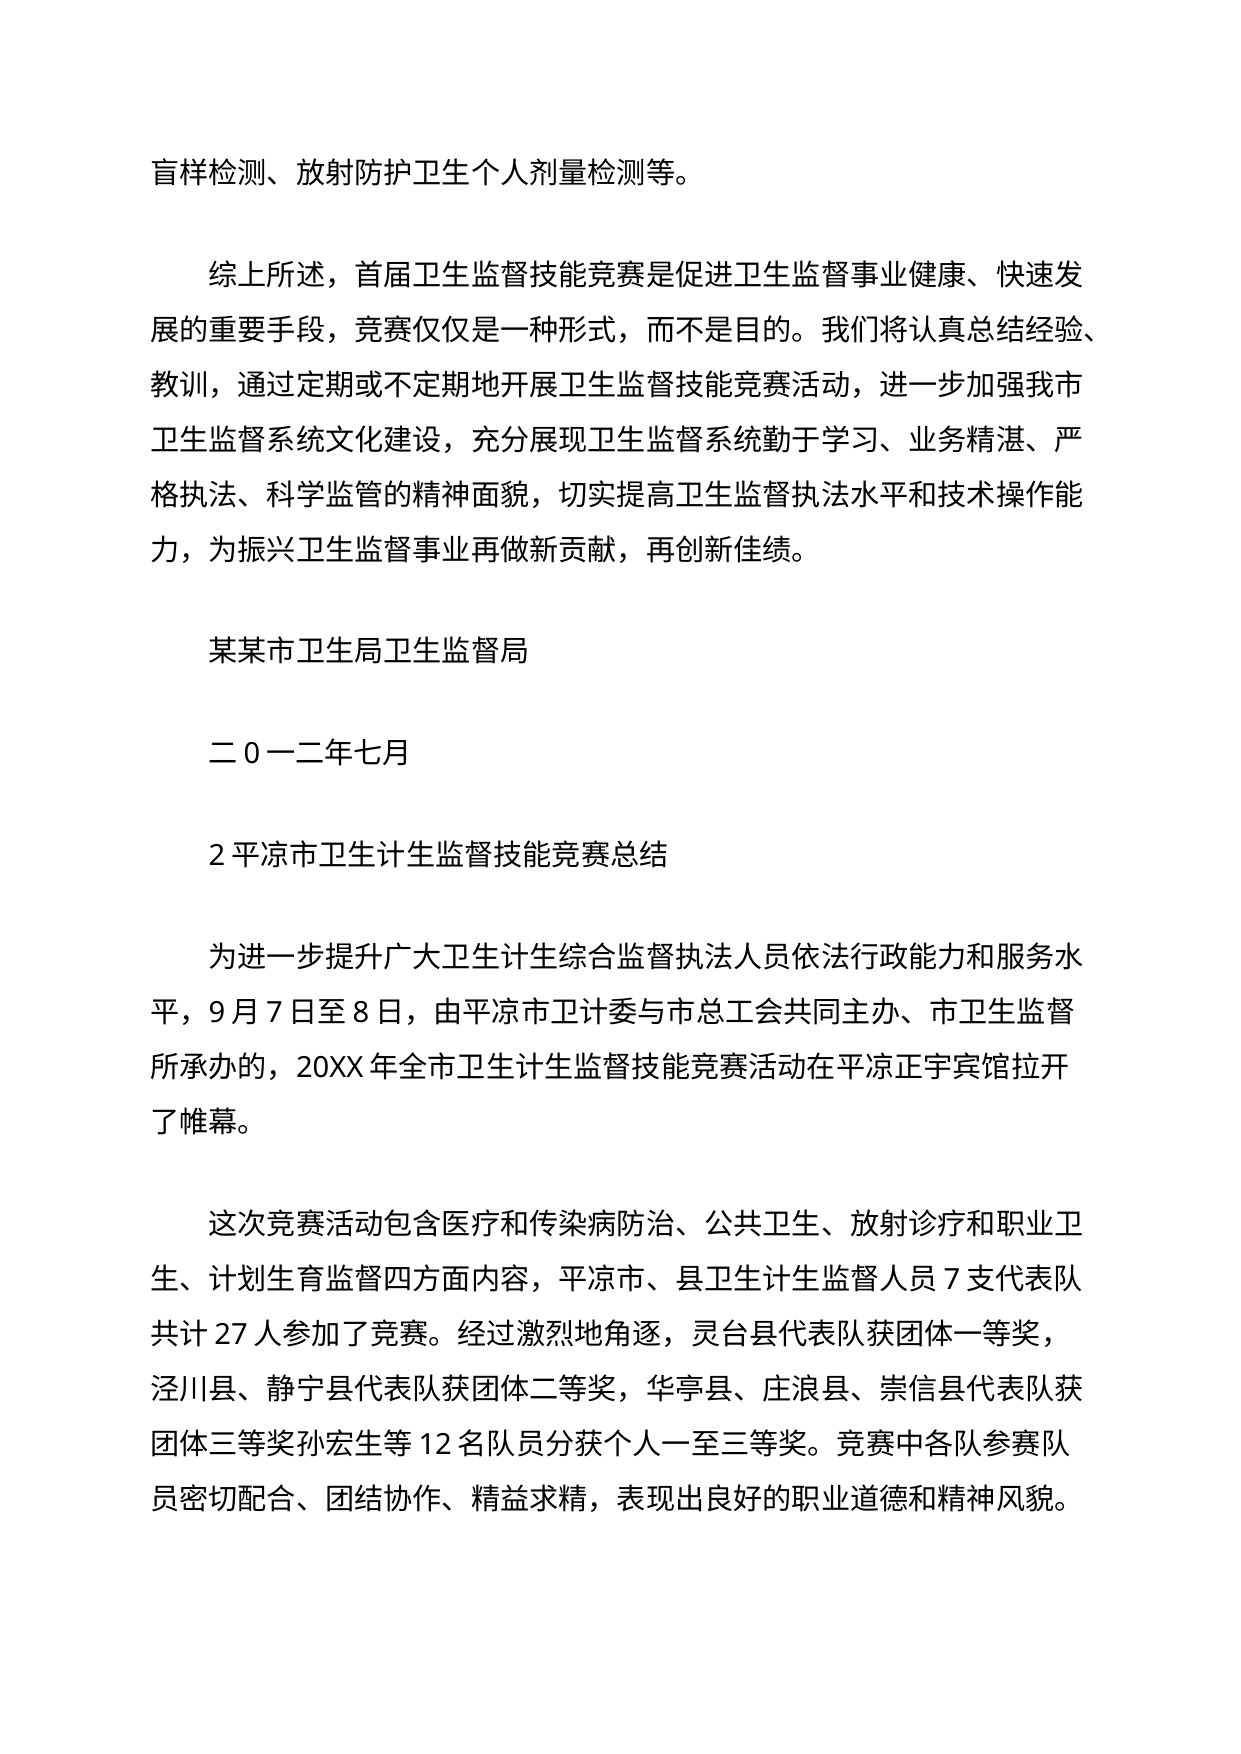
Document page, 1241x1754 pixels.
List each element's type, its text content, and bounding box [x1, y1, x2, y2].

text 为进一步提升广大卫生计生综合监督执法人员依法行政能力和服务水平，9月7日至8日，由平凉市卫计委与市总工会共同主办、市卫生监督所承办的，20XX年全市卫生计生监督技能竞赛活动在平凉正宇宾馆拉开了帷幕。 [150, 934, 1090, 1141]
text 这次竞赛活动包含医疗和传染病防治、公共卫生、放射诊疗和职业卫生、计划生育监督四方面内容，平凉市、县卫生计生监督人员7支代表队共计27人参加了竞赛。经过激烈地角逐，灵台县代表队获团体一等奖，泾川县、静宁县代表队获团体二等奖，华亭县、庄浪县、崇信县代表队获团体三等奖孙宏生等12名队员分获个人一至三等奖。竞赛中各队参赛队员密切配合、团结协作、精益求精，表现出良好的职业道德和精神风貌。 [150, 1200, 1090, 1517]
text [150, 150, 1090, 192]
text 2平凉市卫生计生监督技能竞赛总结 [150, 832, 1090, 874]
text 某某市卫生局卫生监督局 [150, 628, 1090, 670]
text 二0一二年七月 [150, 730, 1090, 772]
text 综上所述，首届卫生监督技能竞赛是促进卫生监督事业健康、快速发展的重要手段，竞赛仅仅是一种形式，而不是目的。我们将认真总结经验、教训，通过定期或不定期地开展卫生监督技能竞赛活动，进一步加强我市卫生监督系统文化建设，充分展现卫生监督系统勤于学习、业务精湛、严格执法、科学监管的精神面貌，切实提高卫生监督执法水平和技术操作能力，为振兴卫生监督事业再做新贡献，再创新佳绩。 [150, 252, 1090, 568]
